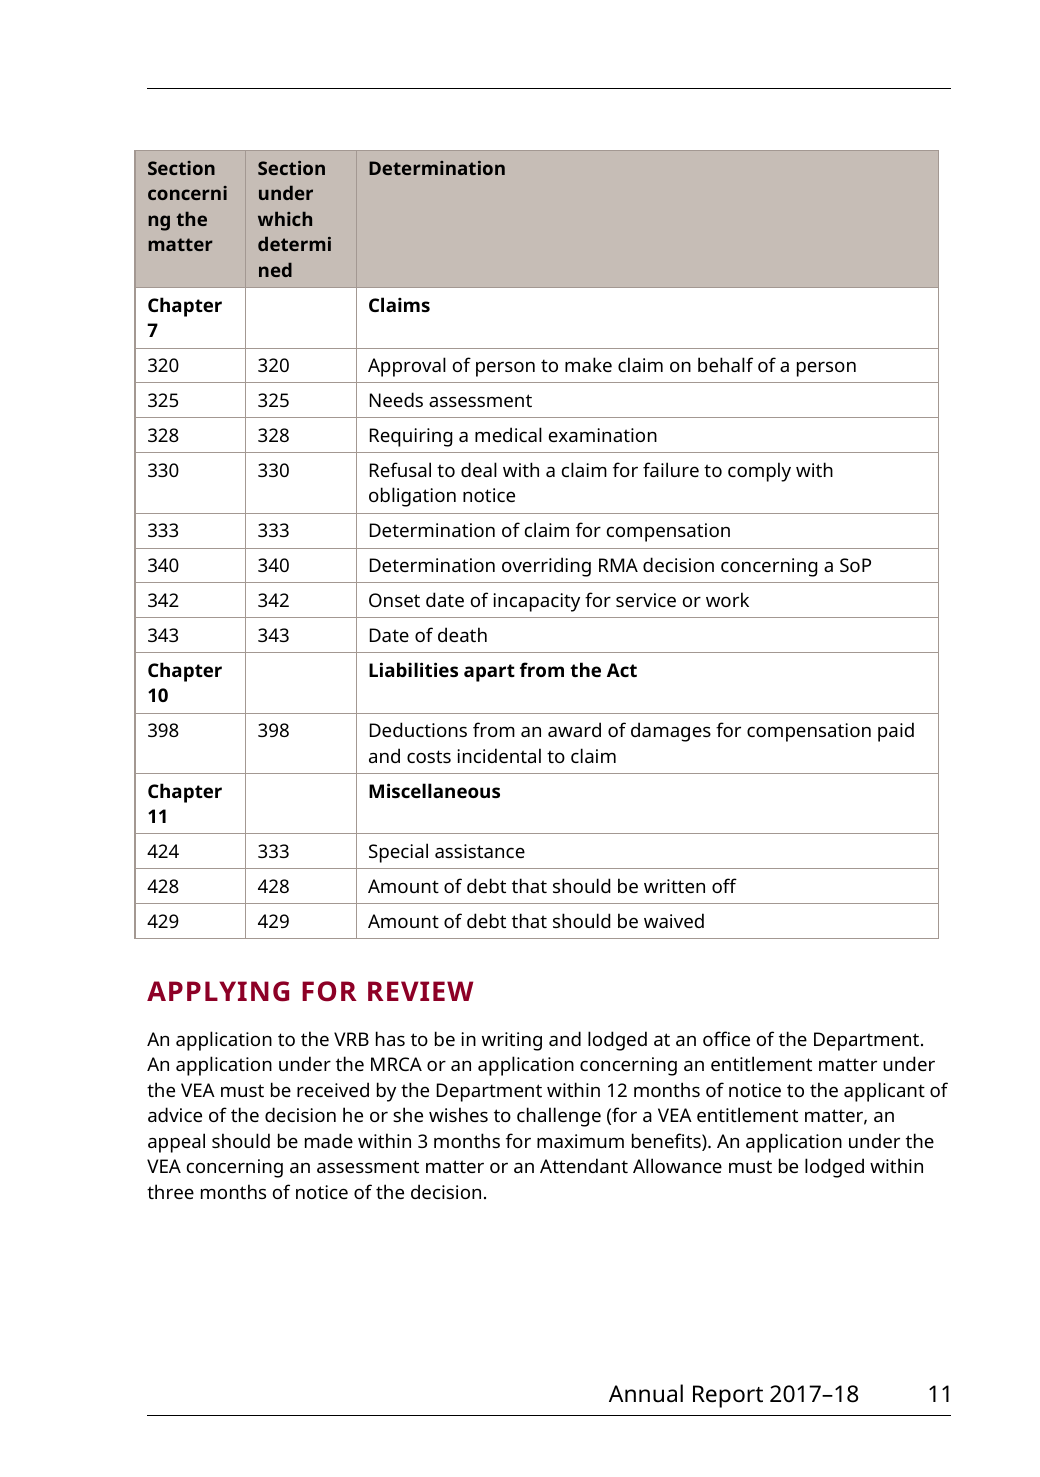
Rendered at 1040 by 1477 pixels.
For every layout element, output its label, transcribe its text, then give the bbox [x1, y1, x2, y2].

text An application to the VRB has to be in writing and lodged at an office of the Department. An application under the MRCA or an application concerning an entitlement matter under the VEA must be received by the Department within 12 months of notice to the applicant of advice of the decision he or she wishes to challenge (for a VEA entitlement matter, an appeal should be made within 3 months for maximum benefits). An application under the VEA concerning an assessment matter or an Attendant Allowance must be lodged within three months of notice of the decision. [147, 1026, 951, 1204]
table_cell 325 [136, 383, 245, 417]
table_cell 333 [246, 514, 356, 547]
table_cell Determination of claim for compensation [357, 514, 938, 547]
table_cell 320 [136, 349, 245, 382]
table_cell 320 [246, 349, 356, 382]
table_cell [246, 774, 356, 833]
table_cell 328 [246, 418, 356, 452]
table_cell 333 [136, 514, 245, 547]
table_cell 428 [136, 869, 245, 903]
table_cell 342 [246, 583, 356, 617]
table_cell 340 [136, 549, 245, 582]
table_cell Liabilities apart from the Act [357, 653, 938, 712]
table_cell Requiring a medical examination [357, 418, 938, 452]
table_header Determination [357, 151, 938, 287]
table_cell Deductions from an award of damages for compensation paid and costs incidental to claim [357, 714, 938, 773]
table_cell 429 [246, 904, 356, 938]
table_cell 428 [246, 869, 356, 903]
table_cell 328 [136, 418, 245, 452]
table_cell Onset date of incapacity for service or work [357, 583, 938, 617]
table_cell Needs assessment [357, 383, 938, 417]
table_header Section concerning the matter [136, 151, 245, 287]
table_cell 343 [246, 618, 356, 652]
table_cell Miscellaneous [357, 774, 938, 833]
table_cell Determination overriding RMA decision concerning a SoP [357, 549, 938, 582]
table_cell Chapter 10 [136, 653, 245, 712]
table_cell Refusal to deal with a claim for failure to comply with obligation notice [357, 453, 938, 512]
table_cell 424 [136, 834, 245, 868]
table_cell Amount of debt that should be written off [357, 869, 938, 903]
table_header Section under which determined [246, 151, 356, 287]
table_cell 340 [246, 549, 356, 582]
table_cell 330 [136, 453, 245, 512]
table_cell 342 [136, 583, 245, 617]
table_cell Amount of debt that should be waived [357, 904, 938, 938]
table_cell Chapter 11 [136, 774, 245, 833]
table_cell 325 [246, 383, 356, 417]
table_cell [246, 288, 356, 347]
table_cell Date of death [357, 618, 938, 652]
table_cell Claims [357, 288, 938, 347]
table_cell 343 [136, 618, 245, 652]
table_cell 398 [136, 714, 245, 773]
table_cell Special assistance [357, 834, 938, 868]
subtitle APPLYING FOR REVIEW [147, 972, 951, 1009]
table_cell Chapter 7 [136, 288, 245, 347]
table_cell 330 [246, 453, 356, 512]
table_cell [246, 653, 356, 712]
table_cell Approval of person to make claim on behalf of a person [357, 349, 938, 382]
table_cell 429 [136, 904, 245, 938]
table_cell 333 [246, 834, 356, 868]
table_cell 398 [246, 714, 356, 773]
